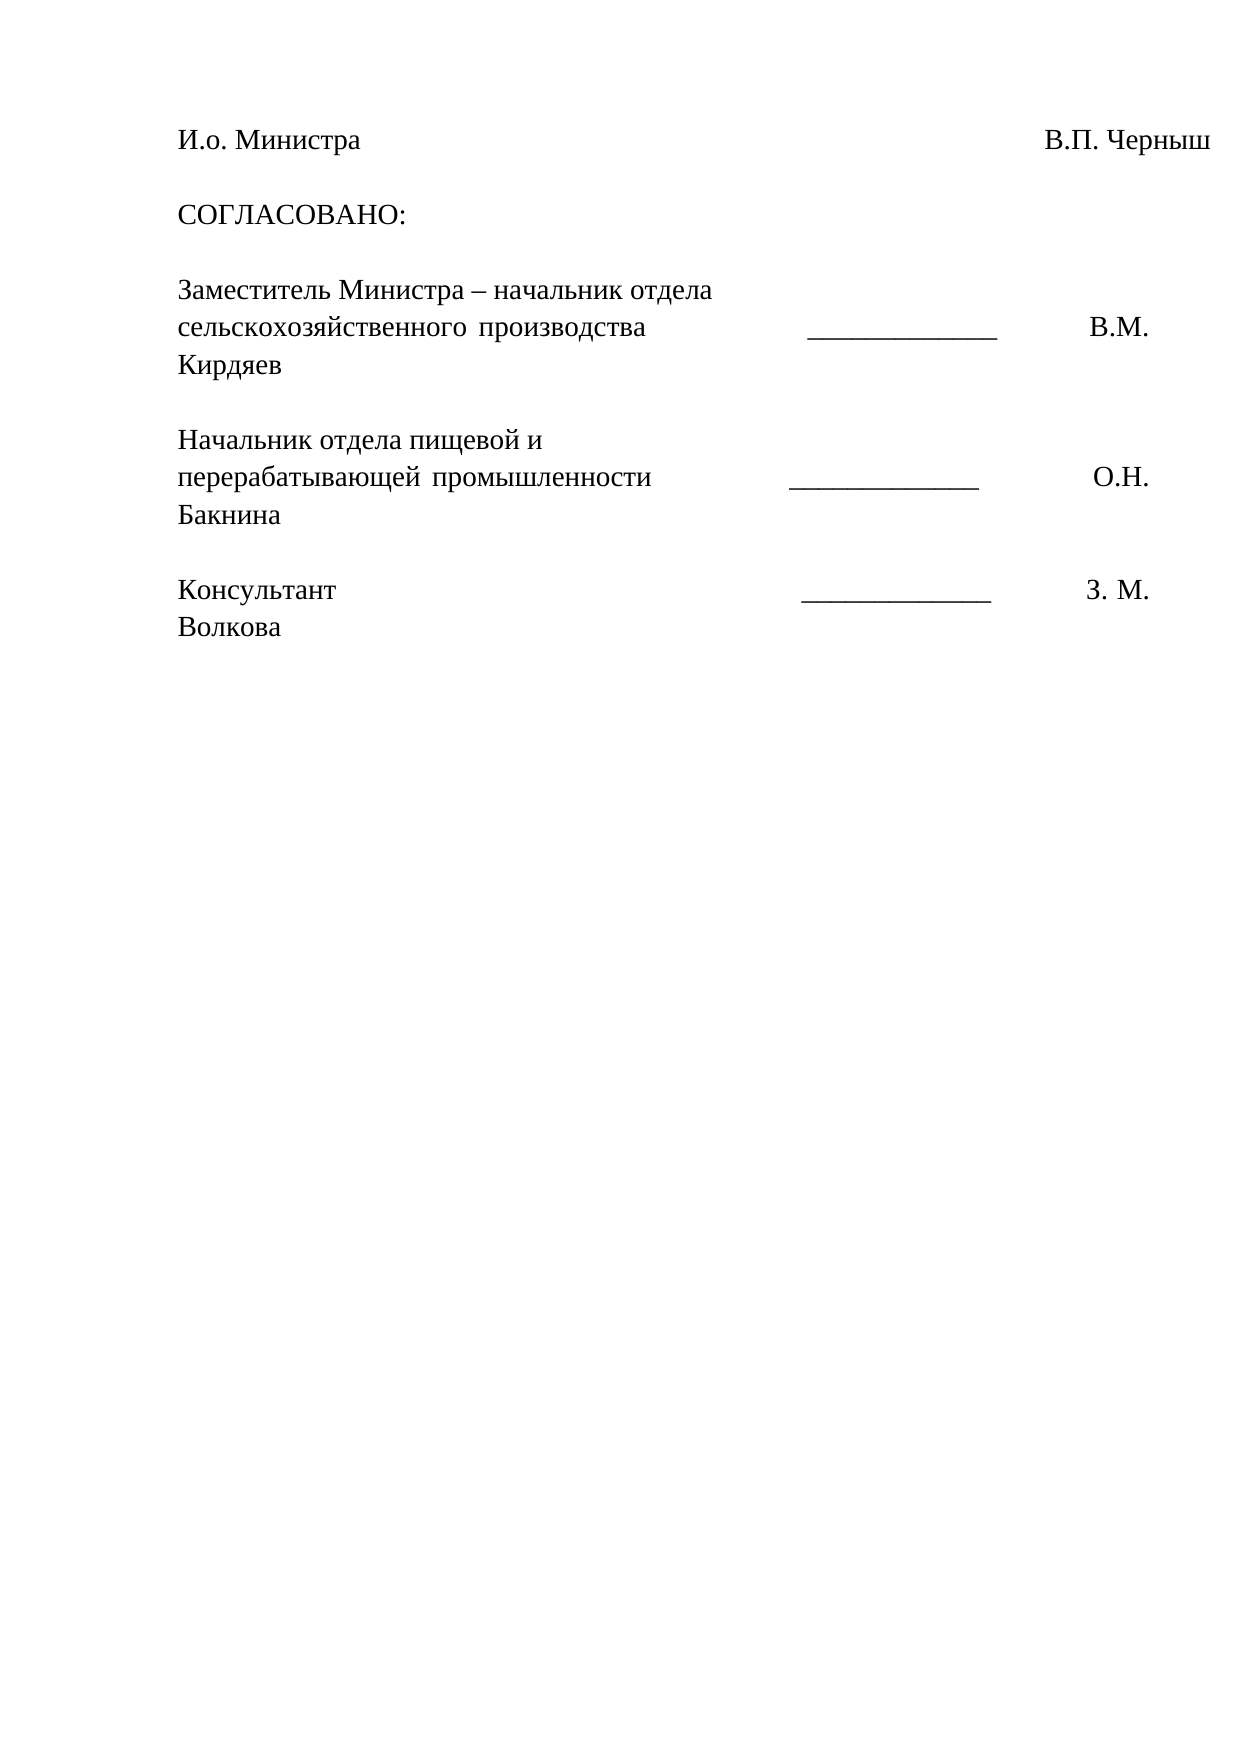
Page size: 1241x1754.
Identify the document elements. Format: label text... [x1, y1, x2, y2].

text И.о. Министра В.П. Черныш [177, 118, 1152, 156]
text Начальник отдела пищевой и [177, 418, 1152, 456]
text сельскохозяйственного производства _____________ В.М. Кирдяев [177, 306, 1152, 381]
text Консультант _____________ З. М. Волкова [177, 568, 1152, 643]
text перерабатывающей промышленности _____________ О.Н. Бакнина [177, 456, 1152, 531]
text Заместитель Министра – начальник отдела [177, 268, 1152, 306]
text СОГЛАСОВАНО: [177, 193, 1152, 231]
